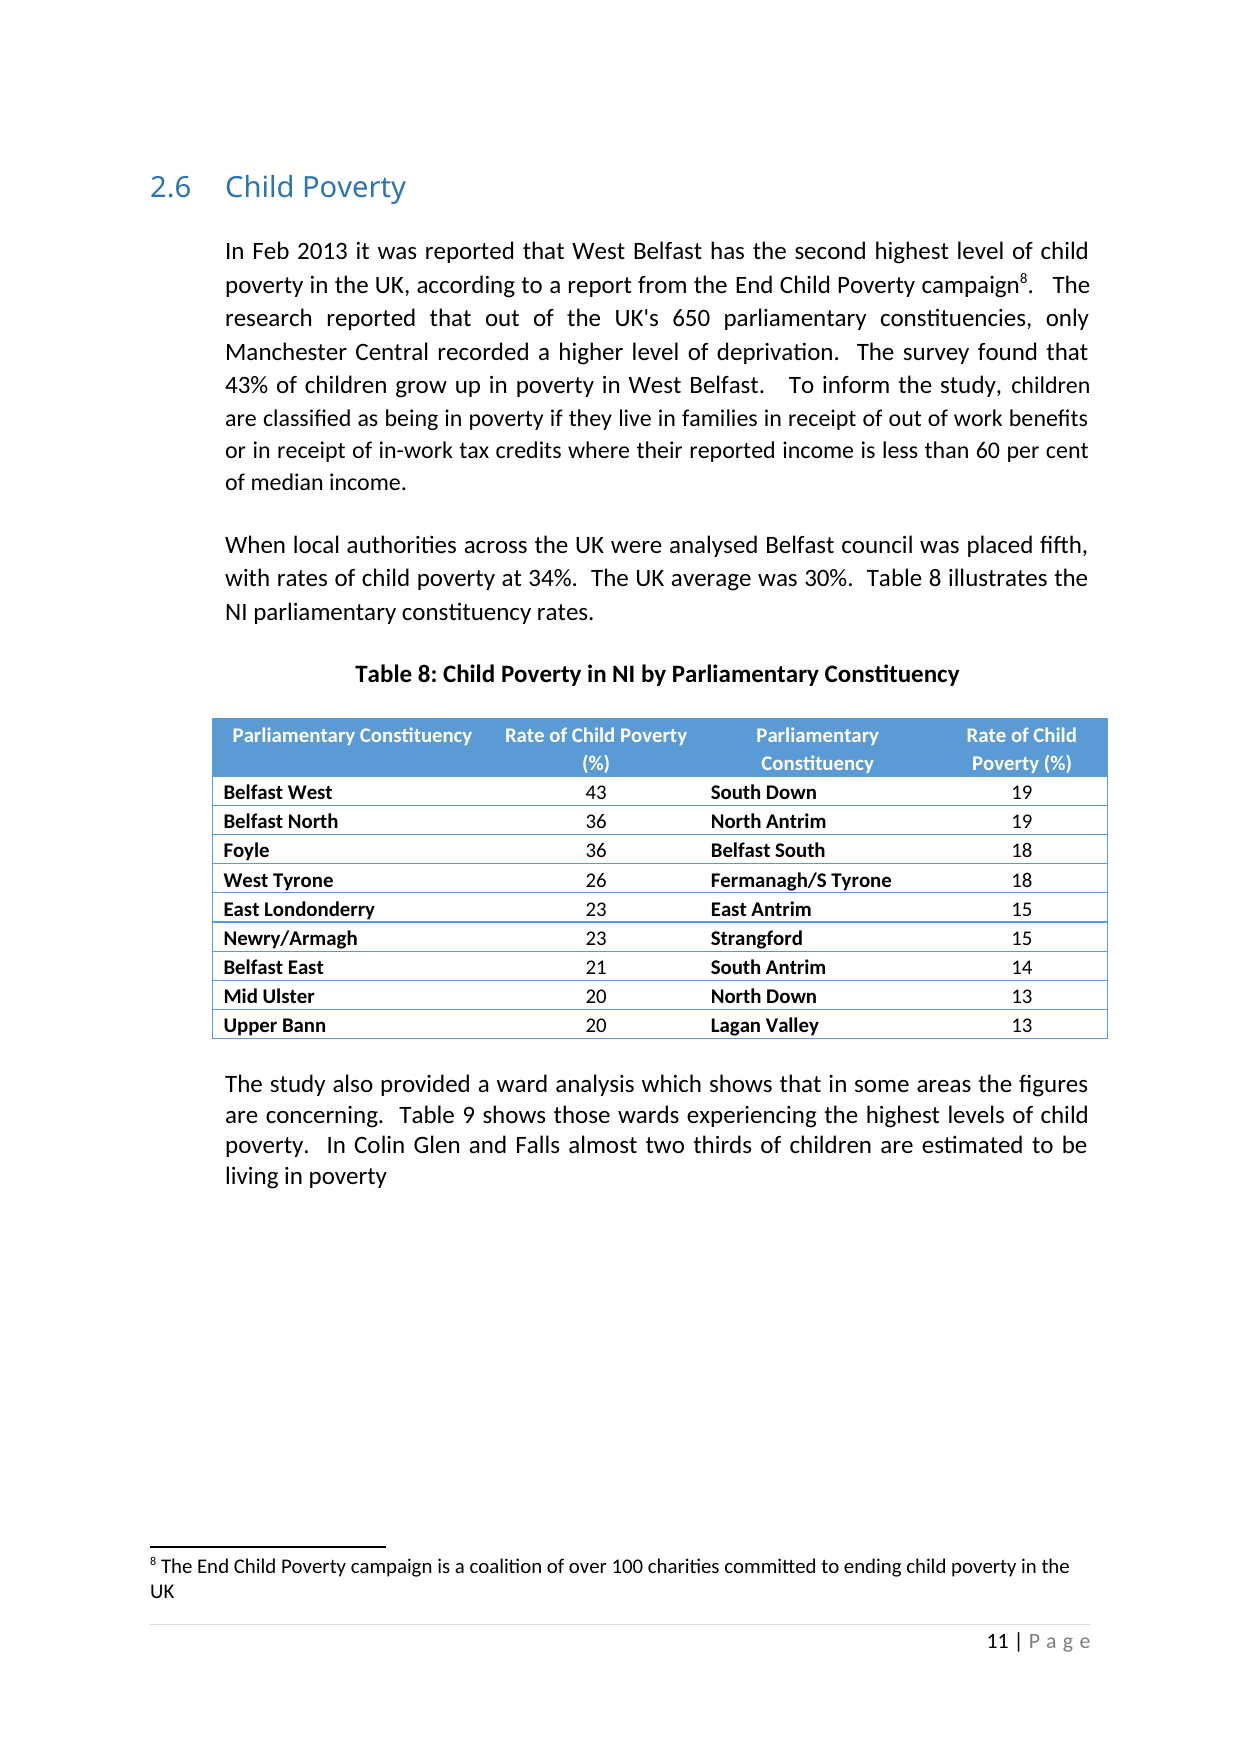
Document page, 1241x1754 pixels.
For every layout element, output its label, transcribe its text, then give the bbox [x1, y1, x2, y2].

table_cell 18 [936, 835, 1107, 863]
table_cell 18 [936, 864, 1107, 892]
table_cell Belfast South [699, 835, 936, 863]
table_cell 13 [936, 1010, 1107, 1038]
table_cell 13 [936, 981, 1107, 1009]
table_cell 19 [936, 806, 1107, 834]
table_cell South Antrim [699, 952, 936, 980]
table_cell East Londonderry [213, 893, 493, 921]
table_cell 20 [493, 1010, 699, 1038]
table_cell Mid Ulster [213, 981, 493, 1009]
table_cell 20 [493, 981, 699, 1009]
table_cell 15 [936, 893, 1107, 921]
table_cell Belfast North [213, 806, 493, 834]
table_cell East Antrim [699, 893, 936, 921]
text When local authorities across the UK were analysed Belfast council was placed fifth, with rates of child poverty at 34%. The UK average was 30%. Table 8 illustrates the NI parliamentary constituency rates. [225, 529, 1090, 626]
table_header Parliamentary Constituency [699, 719, 936, 776]
table_cell North Down [699, 981, 936, 1009]
table_cell 14 [936, 952, 1107, 980]
table_cell 21 [493, 952, 699, 980]
table_cell 23 [493, 893, 699, 921]
table_cell Strangford [699, 923, 936, 951]
table_cell Foyle [213, 835, 493, 863]
table_cell Belfast East [213, 952, 493, 980]
text In Feb 2013 it was reported that West Belfast has the second highest level of child poverty in the UK, according to a report from the End Child Poverty campaign. The research reported that out of the UK's 650 parliamentary constituencies, only Manchester Central recorded a higher level of deprivation. The survey found that 43% of children grow up in poverty in West Belfast. To inform the study, children are classified as being in poverty if they live in families in receipt of out of work benefits or in receipt of in-work tax credits where their reported income is less than 60 per cent of median income. [225, 236, 1090, 497]
table_cell South Down [699, 777, 936, 805]
table_cell 43 [493, 777, 699, 805]
text The study also provided a ward analysis which shows that in some areas the figures are concerning. Table 9 shows those wards experiencing the highest levels of child poverty. In Colin Glen and Falls almost two thirds of children are estimated to be living in poverty [225, 1068, 1090, 1190]
table_cell Fermanagh/S Tyrone [699, 864, 936, 892]
table_cell 23 [493, 923, 699, 951]
table_cell Belfast West [213, 777, 493, 805]
table_cell 26 [493, 864, 699, 892]
table_header Parliamentary Constituency [213, 719, 493, 776]
table_cell 19 [936, 777, 1107, 805]
table_cell 15 [936, 923, 1107, 951]
table_cell 36 [493, 835, 699, 863]
table_cell Upper Bann [213, 1010, 493, 1038]
table_cell North Antrim [699, 806, 936, 834]
subtitle 2.6 Child Poverty [150, 167, 1090, 206]
table_cell West Tyrone [213, 864, 493, 892]
text Table 8: Child Poverty in NI by Parliamentary Constituency [225, 659, 1090, 689]
table_cell Lagan Valley [699, 1010, 936, 1038]
table_cell Newry/Armagh [213, 923, 493, 951]
table_header Rate of Child Poverty (%) [936, 719, 1107, 776]
table_header Rate of Child Poverty (%) [493, 719, 699, 776]
table_cell 36 [493, 806, 699, 834]
